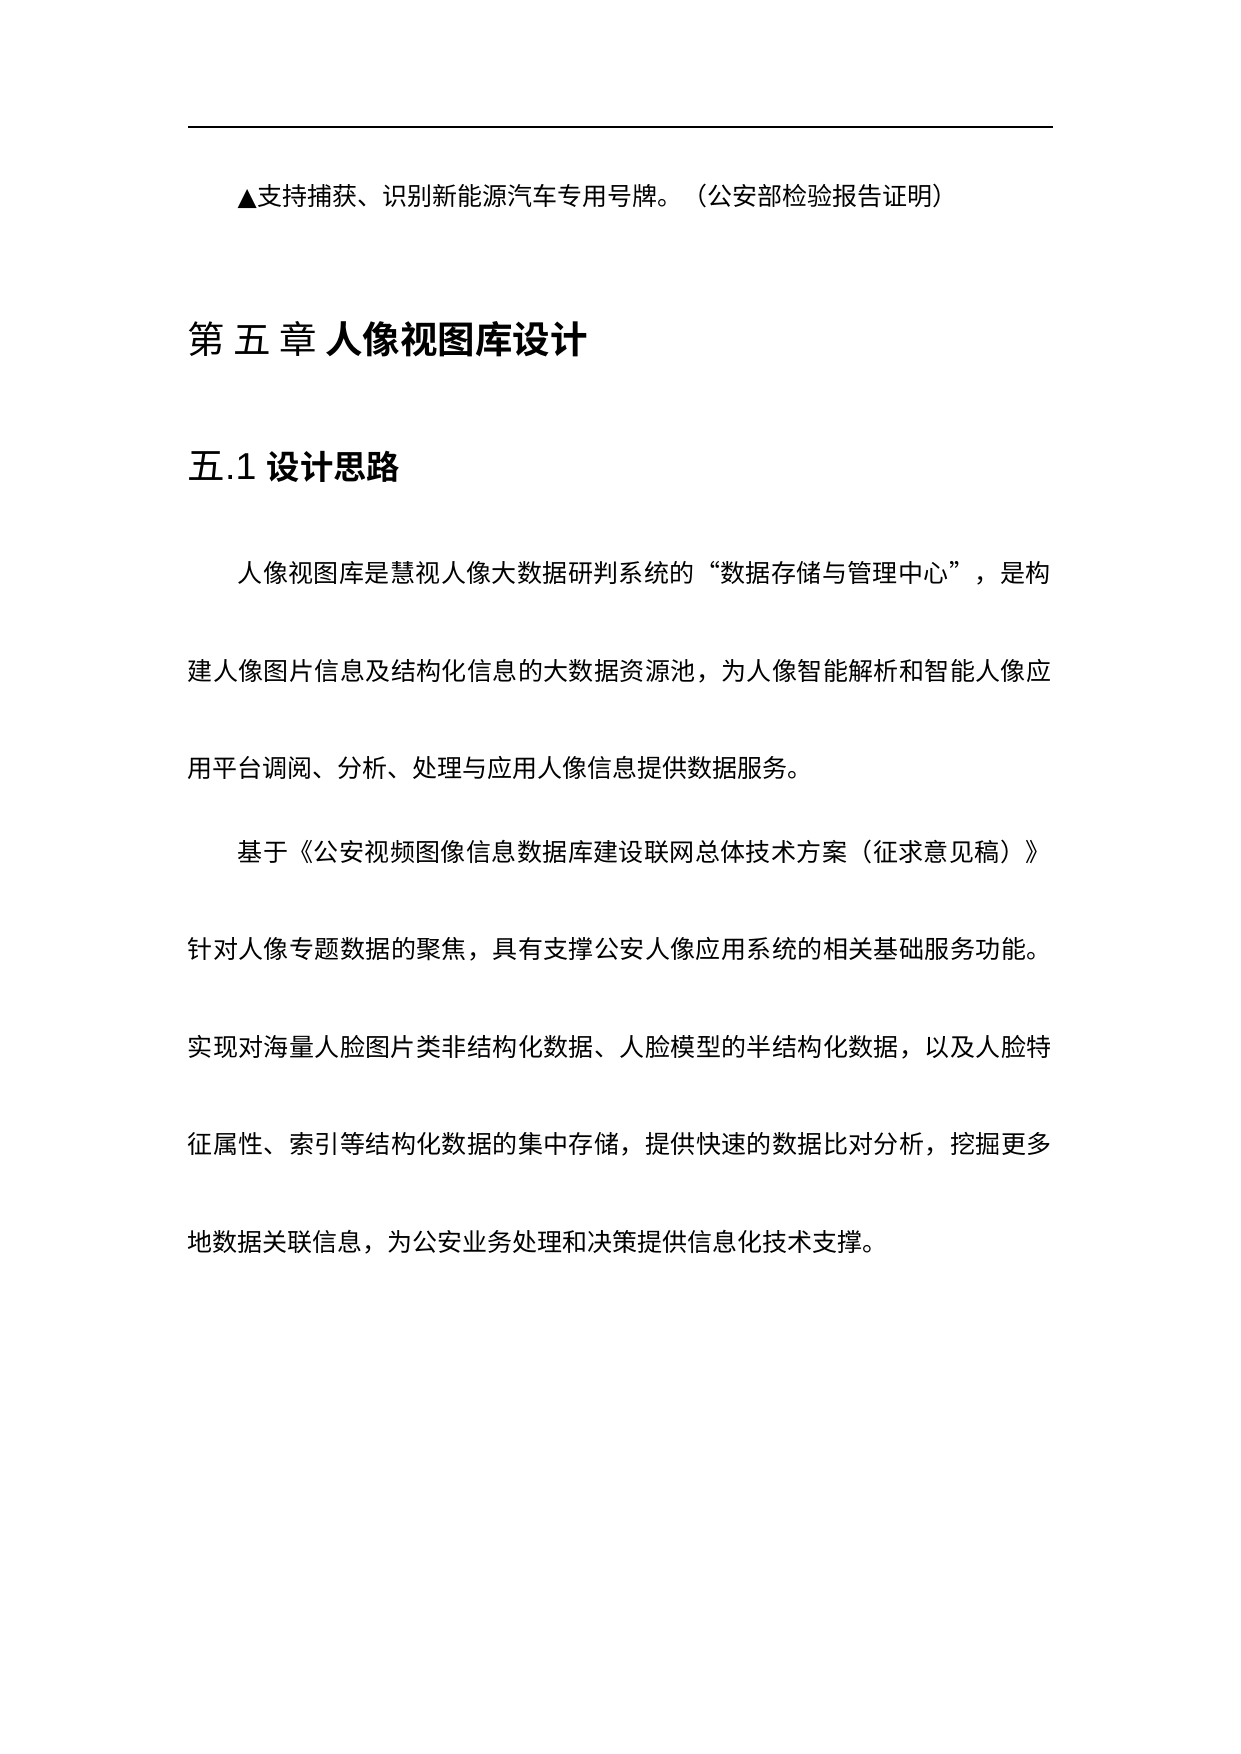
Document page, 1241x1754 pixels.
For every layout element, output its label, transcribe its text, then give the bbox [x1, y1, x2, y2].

text ▲支持捕获、识别新能源汽车专用号牌。（公安部检验报告证明） [187, 162, 1053, 227]
text 人像视图库是慧视人像大数据研判系统的“数据存储与管理中心”，是构建人像图片信息及结构化信息的大数据资源池，为人像智能解析和智能人像应用平台调阅、分析、处理与应用人像信息提供数据服务。 [187, 539, 1053, 799]
text 基于《公安视频图像信息数据库建设联网总体技术方案（征求意见稿）》针对人像专题数据的聚焦，具有支撑公安人像应用系统的相关基础服务功能。实现对海量人脸图片类非结构化数据、人脸模型的半结构化数据，以及人脸特征属性、索引等结构化数据的集中存储，提供快速的数据比对分析，挖掘更多地数据关联信息，为公安业务处理和决策提供信息化技术支撑。 [187, 818, 1053, 1273]
subtitle 人像视图库设计 [187, 304, 1053, 369]
subtitle 设计思路 [187, 431, 1053, 496]
